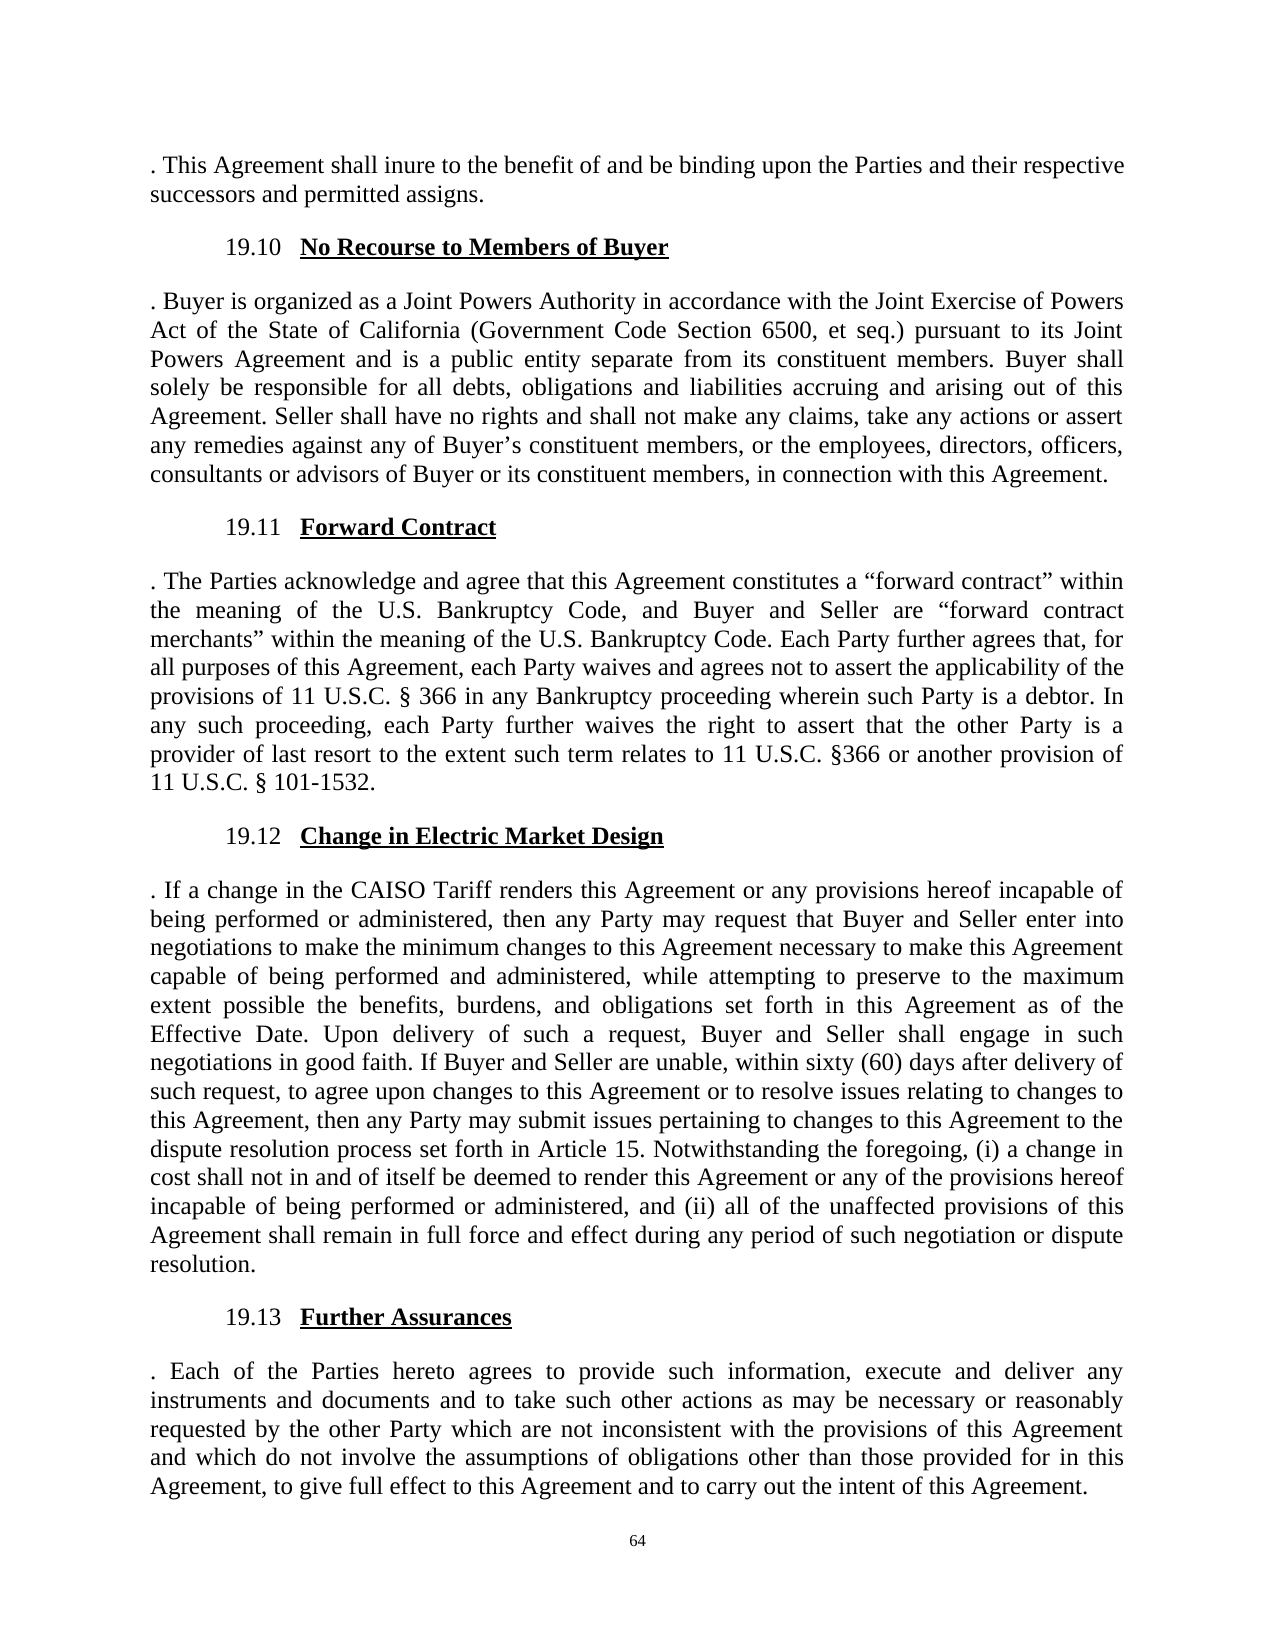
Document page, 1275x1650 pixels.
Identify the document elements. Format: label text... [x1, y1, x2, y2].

subtitle Forward Contract [150, 512, 1125, 541]
subtitle No Recourse to Members of Buyer [150, 232, 1125, 261]
subtitle . The Parties acknowledge and agree that this Agreement constitutes a “forward contract” within the meaning of the U.S. Bankruptcy Code, and Buyer and Seller are “forward contract merchants” within the meaning of the U.S. Bankruptcy Code. Each Party further agrees that, for all purposes of this Agreement, each Party waives and agrees not to assert the applicability of the provisions of 11 U.S.C. § 366 in any Bankruptcy proceeding wherein such Party is a debtor. In any such proceeding, each Party further waives the right to assert that the other Party is a provider of last resort to the extent such term relates to 11 U.S.C. §366 or another provision of 11 U.S.C. § 101-1532. [150, 566, 1125, 796]
subtitle . Buyer is organized as a Joint Powers Authority in accordance with the Joint Exercise of Powers Act of the State of California (Government Code Section 6500, et seq.) pursuant to its Joint Powers Agreement and is a public entity separate from its constituent members. Buyer shall solely be responsible for all debts, obligations and liabilities accruing and arising out of this Agreement. Seller shall have no rights and shall not make any claims, take any actions or assert any remedies against any of Buyer’s constituent members, or the employees, directors, officers, consultants or advisors of Buyer or its constituent members, in connection with this Agreement. [150, 286, 1125, 487]
subtitle Change in Electric Market Design [150, 821, 1125, 850]
subtitle Further Assurances [150, 1302, 1125, 1331]
subtitle . This Agreement shall inure to the benefit of and be binding upon the Parties and their respective successors and permitted assigns. [150, 150, 1125, 207]
subtitle . Each of the Parties hereto agrees to provide such information, execute and deliver any instruments and documents and to take such other actions as may be necessary or reasonably requested by the other Party which are not inconsistent with the provisions of this Agreement and which do not involve the assumptions of obligations other than those provided for in this Agreement, to give full effect to this Agreement and to carry out the intent of this Agreement. [150, 1356, 1125, 1500]
subtitle . If a change in the CAISO Tariff renders this Agreement or any provisions hereof incapable of being performed or administered, then any Party may request that Buyer and Seller enter into negotiations to make the minimum changes to this Agreement necessary to make this Agreement capable of being performed and administered, while attempting to preserve to the maximum extent possible the benefits, burdens, and obligations set forth in this Agreement as of the Effective Date. Upon delivery of such a request, Buyer and Seller shall engage in such negotiations in good faith. If Buyer and Seller are unable, within sixty (60) days after delivery of such request, to agree upon changes to this Agreement or to resolve issues relating to changes to this Agreement, then any Party may submit issues pertaining to changes to this Agreement to the dispute resolution process set forth in Article 15. Notwithstanding the foregoing, (i) a change in cost shall not in and of itself be deemed to render this Agreement or any of the provisions hereof incapable of being performed or administered, and (ii) all of the unaffected provisions of this Agreement shall remain in full force and effect during any period of such negotiation or dispute resolution. [150, 875, 1125, 1277]
